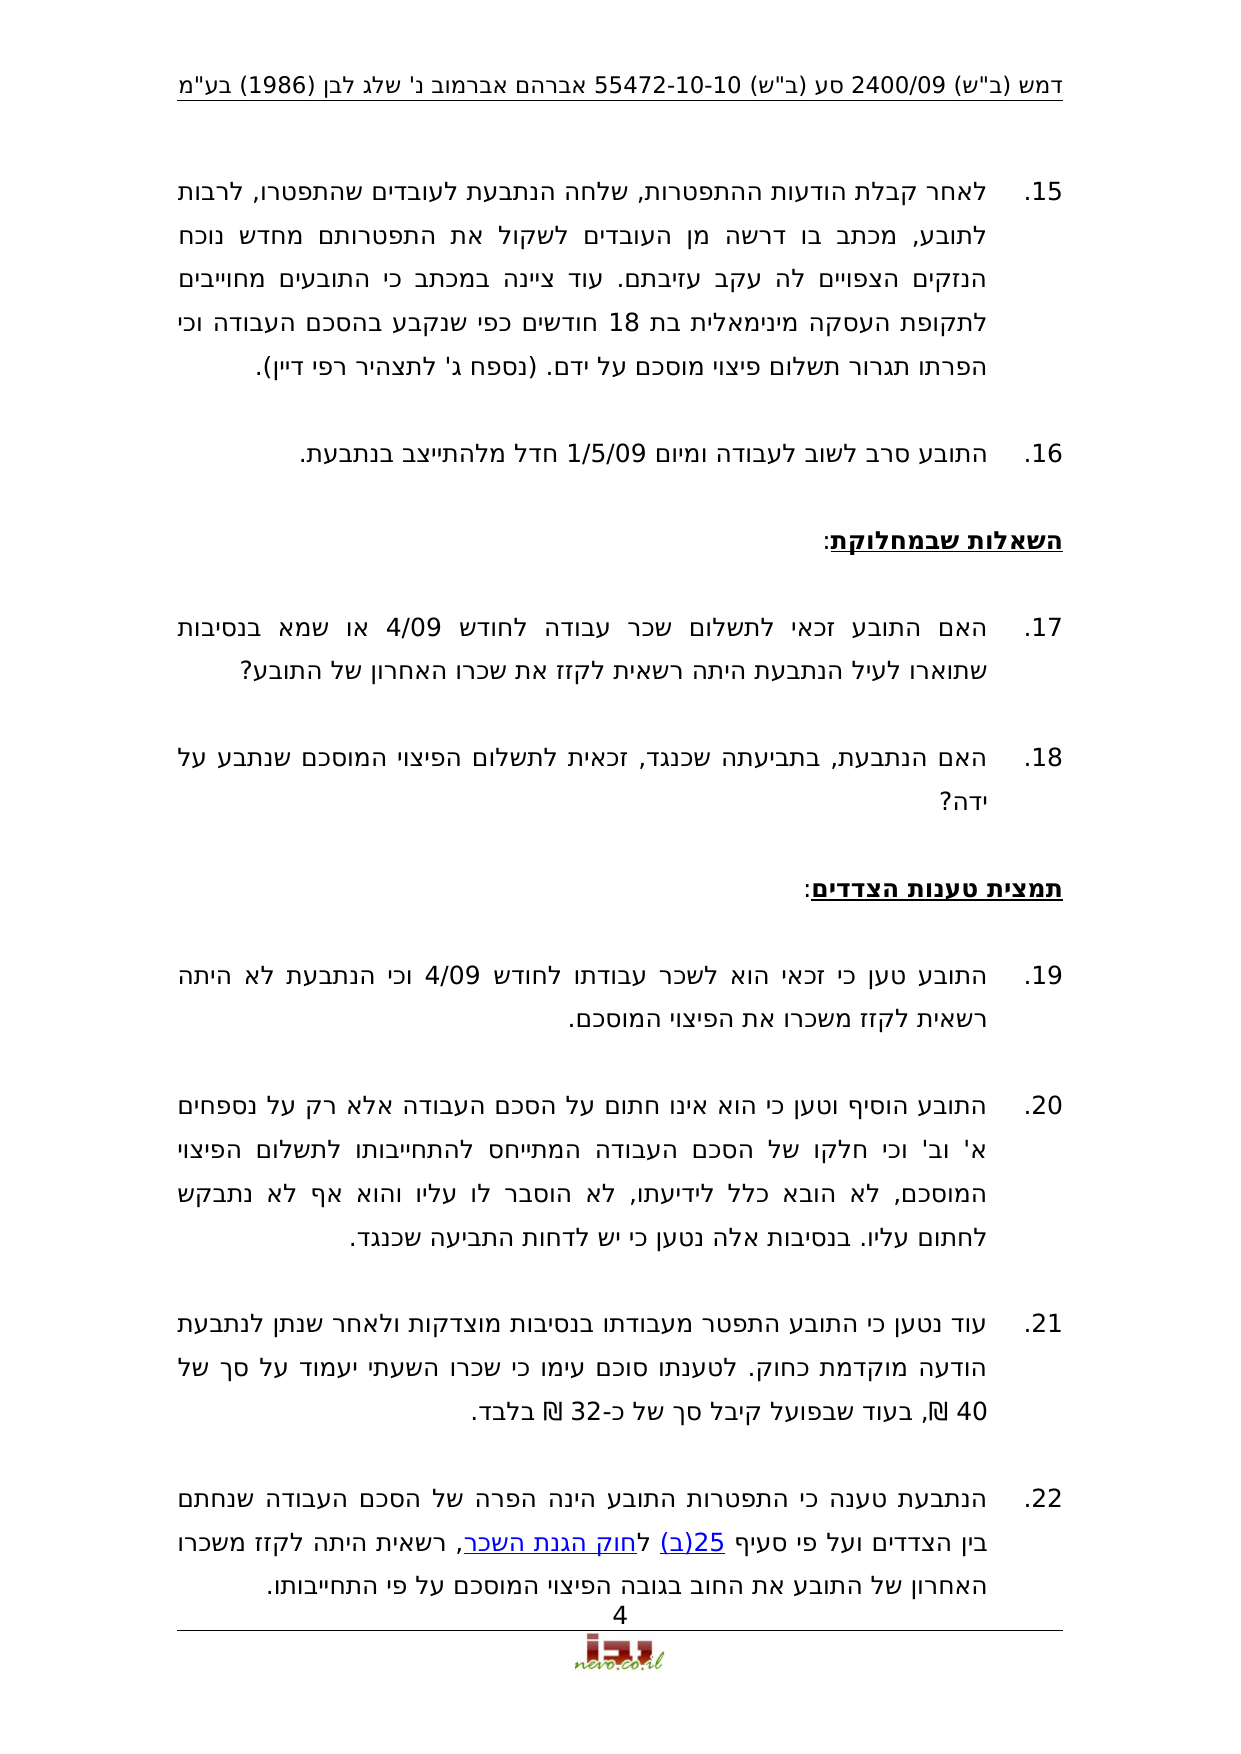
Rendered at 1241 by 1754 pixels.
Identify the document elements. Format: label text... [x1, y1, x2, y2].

text 16. התובע סרב לשוב לעבודה ומיום 1/5/09 חדל מלהתייצב בנתבעת. [177, 439, 1063, 468]
text השאלות שבמחלוקת: [177, 526, 1063, 555]
text 19. התובע טען כי זכאי הוא לשכר עבודתו לחודש 4/09 וכי הנתבעת לא היתה רשאית לקזז משכרו את הפיצוי המוסכם. [177, 961, 1063, 1034]
text 18. האם הנתבעת, בתביעתה שכנגד, זכאית לתשלום הפיצוי המוסכם שנתבע על ידה? [177, 743, 1063, 816]
text 21. עוד נטען כי התובע התפטר מעבודתו בנסיבות מוצדקות ולאחר שנתן לנתבעת הודעה מוקדמת כחוק. לטענתו סוכם עימו כי שכרו השעתי יעמוד על סך של 40 ₪, בעוד שבפועל קיבל סך של כ-32 ₪ בלבד. [177, 1310, 1063, 1426]
picture [574, 1633, 666, 1671]
text תמצית טענות הצדדים: [177, 874, 1063, 903]
text 17. האם התובע זכאי לתשלום שכר עבודה לחודש 4/09 או שמא בנסיבות שתוארו לעיל הנתבעת היתה רשאית לקזז את שכרו האחרון של התובע? [177, 613, 1063, 686]
text 15. לאחר קבלת הודעות ההתפטרות, שלחה הנתבעת לעובדים שהתפטרו, לרבות לתובע, מכתב בו דרשה מן העובדים לשקול את התפטרותם מחדש נוכח הנזקים הצפויים לה עקב עזיבתם. עוד ציינה במכתב כי התובעים מחוייבים לתקופת העסקה מינימאלית בת 18 חודשים כפי שנקבע בהסכם העבודה וכי הפרתו תגרור תשלום פיצוי מוסכם על ידם. (נספח ג' לתצהיר רפי דיין). [177, 177, 1063, 381]
text 20. התובע הוסיף וטען כי הוא אינו חתום על הסכם העבודה אלא רק על נספחים א' וב' וכי חלקו של הסכם העבודה המתייחס להתחייבותו לתשלום הפיצוי המוסכם, לא הובא כלל לידיעתו, לא הוסבר לו עליו והוא אף לא נתבקש לחתום עליו. בנסיבות אלה נטען כי יש לדחות התביעה שכנגד. [177, 1092, 1063, 1252]
text 22. הנתבעת טענה כי התפטרות התובע הינה הפרה של הסכם העבודה שנחתם בין הצדדים ועל פי סעיף 25(ב) לחוק הגנת השכר, רשאית היתה לקזז משכרו האחרון של התובע את החוב בגובה הפיצוי המוסכם על פי התחייבותו. [177, 1484, 1063, 1601]
